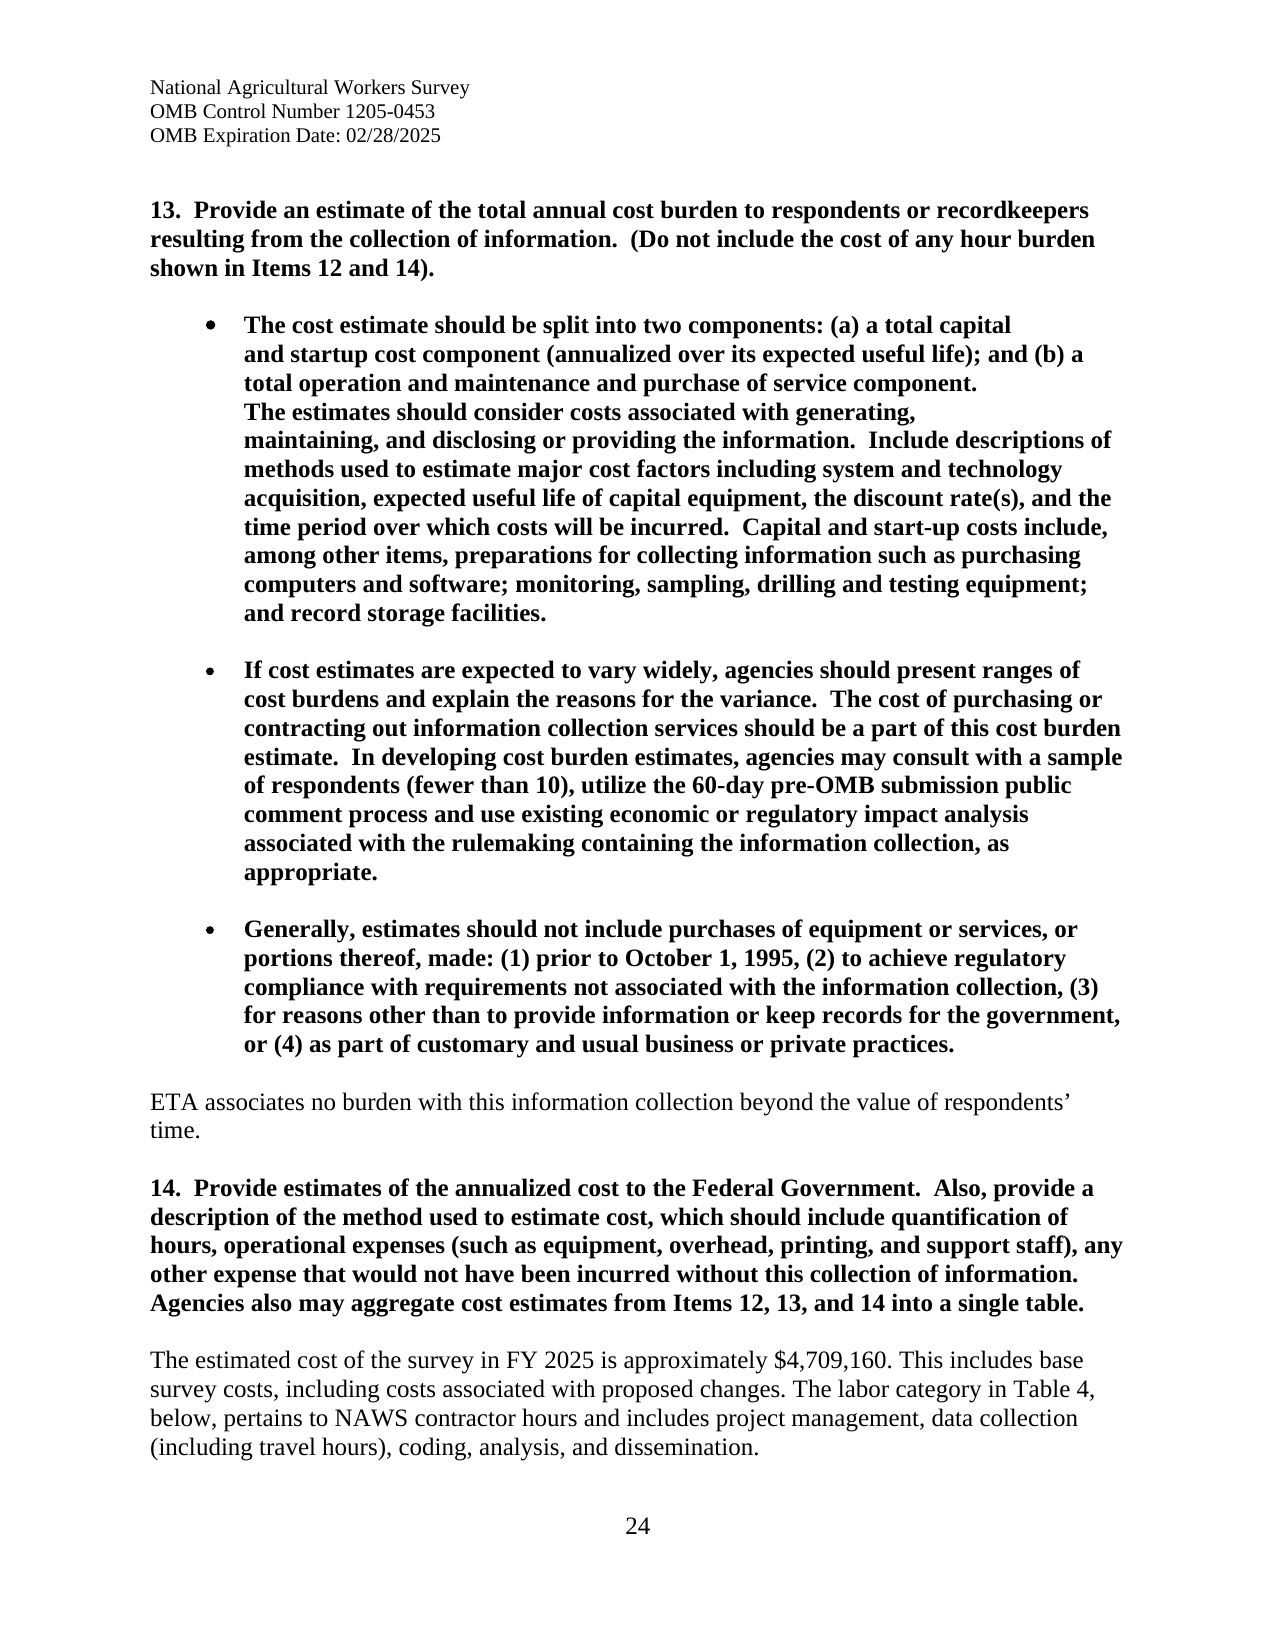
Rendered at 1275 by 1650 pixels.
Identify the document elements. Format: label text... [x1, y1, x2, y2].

text 14. Provide estimates of the annualized cost to the Federal Government. Also, provide a description of the method used to estimate cost, which should include quantification of hours, operational expenses (such as equipment, overhead, printing, and support staff), any other expense that would not have been incurred without this collection of information. Agencies also may aggregate cost estimates from Items 12, 13, and 14 into a single table. [150, 1173, 1125, 1317]
list If cost estimates are expected to vary widely, agencies should present ranges of cost burdens and explain the reasons for the variance. The cost of purchasing or contracting out information collection services should be a part of this cost burden estimate. In developing cost burden estimates, agencies may consult with a sample of respondents (fewer than 10), utilize the 60-day pre-OMB submission public comment process and use existing economic or regulatory impact analysis associated with the rulemaking containing the information collection, as appropriate. [206, 655, 1125, 885]
text The estimated cost of the survey in FY 2025 is approximately $4,709,160. This includes base survey costs, including costs associated with proposed changes. The labor category in Table 4, below, pertains to NAWS contractor hours and includes project management, data collection (including travel hours), coding, analysis, and dissemination. [150, 1345, 1125, 1460]
text total operation and maintenance and purchase of service component. [244, 368, 1125, 397]
text 13. Provide an estimate of the total annual cost burden to respondents or recordkeepers resulting from the collection of information. (Do not include the cost of any hour burden shown in Items 12 and 14). [150, 195, 1125, 282]
list Generally, estimates should not include purchases of equipment or services, or portions thereof, made: (1) prior to October 1, 1995, (2) to achieve regulatory compliance with requirements not associated with the information collection, (3) for reasons other than to provide information or keep records for the government, or (4) as part of customary and usual business or private practices. [206, 914, 1125, 1058]
text maintaining, and disclosing or providing the information. Include descriptions of [150, 425, 1125, 454]
text and startup cost component (annualized over its expected useful life); and (b) a [244, 339, 1125, 368]
list The cost estimate should be split into two components: (a) a total capital [206, 310, 1125, 339]
text ETA associates no burden with this information collection beyond the value of respondents’ time. [150, 1087, 1125, 1144]
text The estimates should consider costs associated with generating, [150, 397, 1125, 425]
text methods used to estimate major cost factors including system and technology acquisition, expected useful life of capital equipment, the discount rate(s), and the time period over which costs will be incurred. Capital and start-up costs include, among other items, preparations for collecting information such as purchasing computers and software; monitoring, sampling, drilling and testing equipment; and record storage facilities. [244, 454, 1125, 627]
